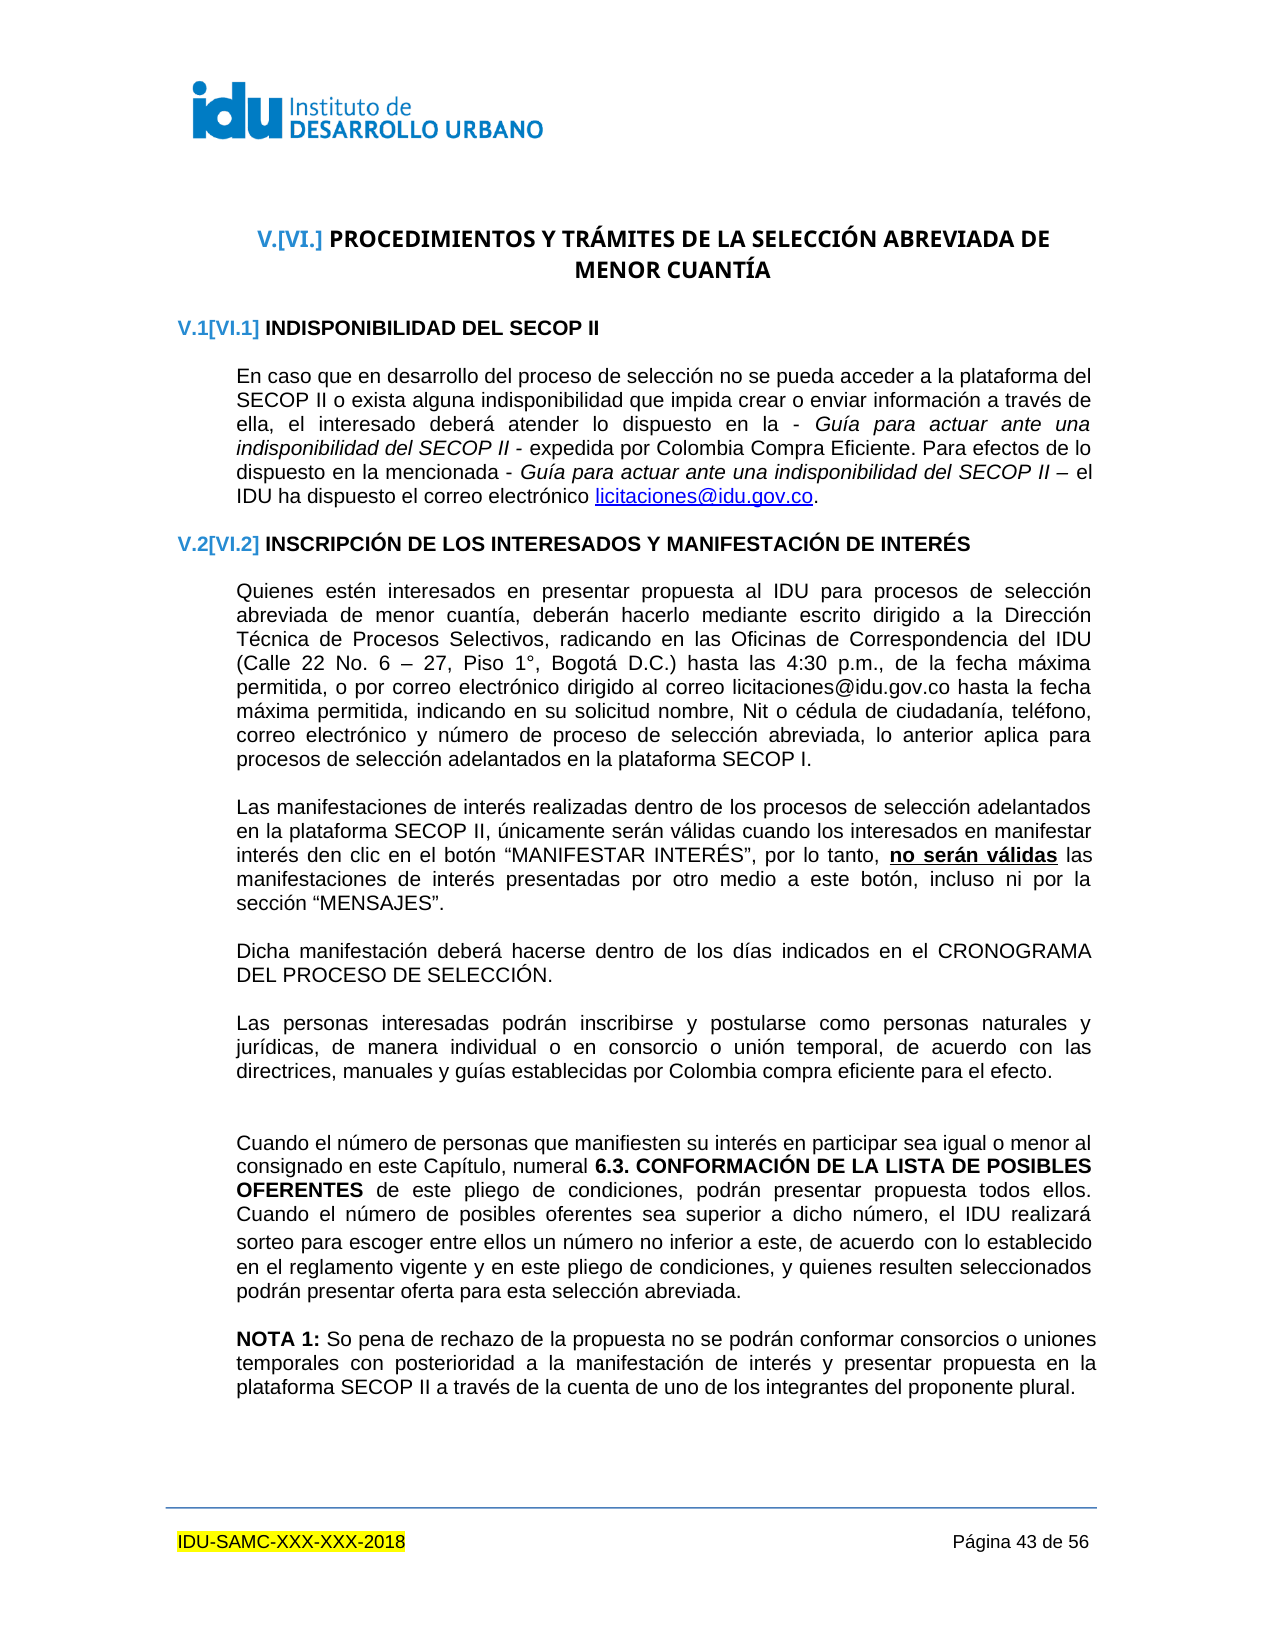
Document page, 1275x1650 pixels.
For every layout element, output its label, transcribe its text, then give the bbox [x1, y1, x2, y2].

text Dicha manifestación deberá hacerse dentro de los días indicados en el CRONOGRAMA DEL PROCESO DE SELECCIÓN. [236, 939, 1092, 987]
text Cuando el número de personas que manifiesten su interés en participar sea igual o menor al consignado en este Capítulo, numeral 6.3. CONFORMACIÓN DE LA LISTA DE POSIBLES OFERENTES de este pliego de condiciones, podrán presentar propuesta todos ellos. Cuando el número de posibles oferentes sea superior a dicho número, el IDU realizará sorteo para escoger entre ellos un número no inferior a este, de acuerdo con lo establecido en el reglamento vigente y en este pliego de condiciones, y quienes resulten seleccionados podrán presentar oferta para esta selección abreviada. [236, 1130, 1092, 1303]
text INSCRIPCIÓN DE LOS INTERESADOS Y MANIFESTACIÓN DE INTERÉS [177, 531, 1093, 555]
text Quienes estén interesados en presentar propuesta al IDU para procesos de selección abreviada de menor cuantía, deberán hacerlo mediante escrito dirigido a la Dirección Técnica de Procesos Selectivos, radicando en las Oficinas de Correspondencia del IDU (Calle 22 No. 6 – 27, Piso 1°, Bogotá D.C.) hasta las 4:30 p.m., de la fecha máxima permitida, o por correo electrónico dirigido al correo licitaciones@idu.gov.co hasta la fecha máxima permitida, indicando en su solicitud nombre, Nit o cédula de ciudadanía, teléfono, correo electrónico y número de proceso de selección abreviada, lo anterior aplica para procesos de selección adelantados en la plataforma SECOP I. [236, 579, 1092, 771]
text INDISPONIBILIDAD DEL SECOP II [177, 316, 1093, 340]
text Las manifestaciones de interés realizadas dentro de los procesos de selección adelantados en la plataforma SECOP II, únicamente serán válidas cuando los interesados en manifestar interés den clic en el botón “MANIFESTAR INTERÉS”, por lo tanto, no serán válidas las manifestaciones de interés presentadas por otro medio a este botón, incluso ni por la sección “MENSAJES”. [236, 795, 1092, 915]
text Las personas interesadas podrán inscribirse y postularse como personas naturales y jurídicas, de manera individual o en consorcio o unión temporal, de acuerdo con las directrices, manuales y guías establecidas por Colombia compra eficiente para el efecto. [236, 1011, 1092, 1082]
text NOTA 1: So pena de rechazo de la propuesta no se podrán conformar consorcios o uniones temporales con posterioridad a la manifestación de interés y presentar propuesta en la plataforma SECOP II a través de la cuenta de uno de los integrantes del proponente plural. [236, 1327, 1098, 1399]
subtitle PROCEDIMIENTOS Y TRÁMITES DE LA SELECCIÓN ABREVIADA DE MENOR CUANTÍA [215, 223, 1092, 286]
picture [177, 73, 557, 151]
text En caso que en desarrollo del proceso de selección no se pueda acceder a la plataforma del SECOP II o exista alguna indisponibilidad que impida crear o enviar información a través de ella, el interesado deberá atender lo dispuesto en la - Guía para actuar ante una indisponibilidad del SECOP II - expedida por Colombia Compra Eficiente. Para efectos de lo dispuesto en la mencionada - Guía para actuar ante una indisponibilidad del SECOP II – el IDU ha dispuesto el correo electrónico licitaciones@idu.gov.co. [236, 364, 1092, 507]
